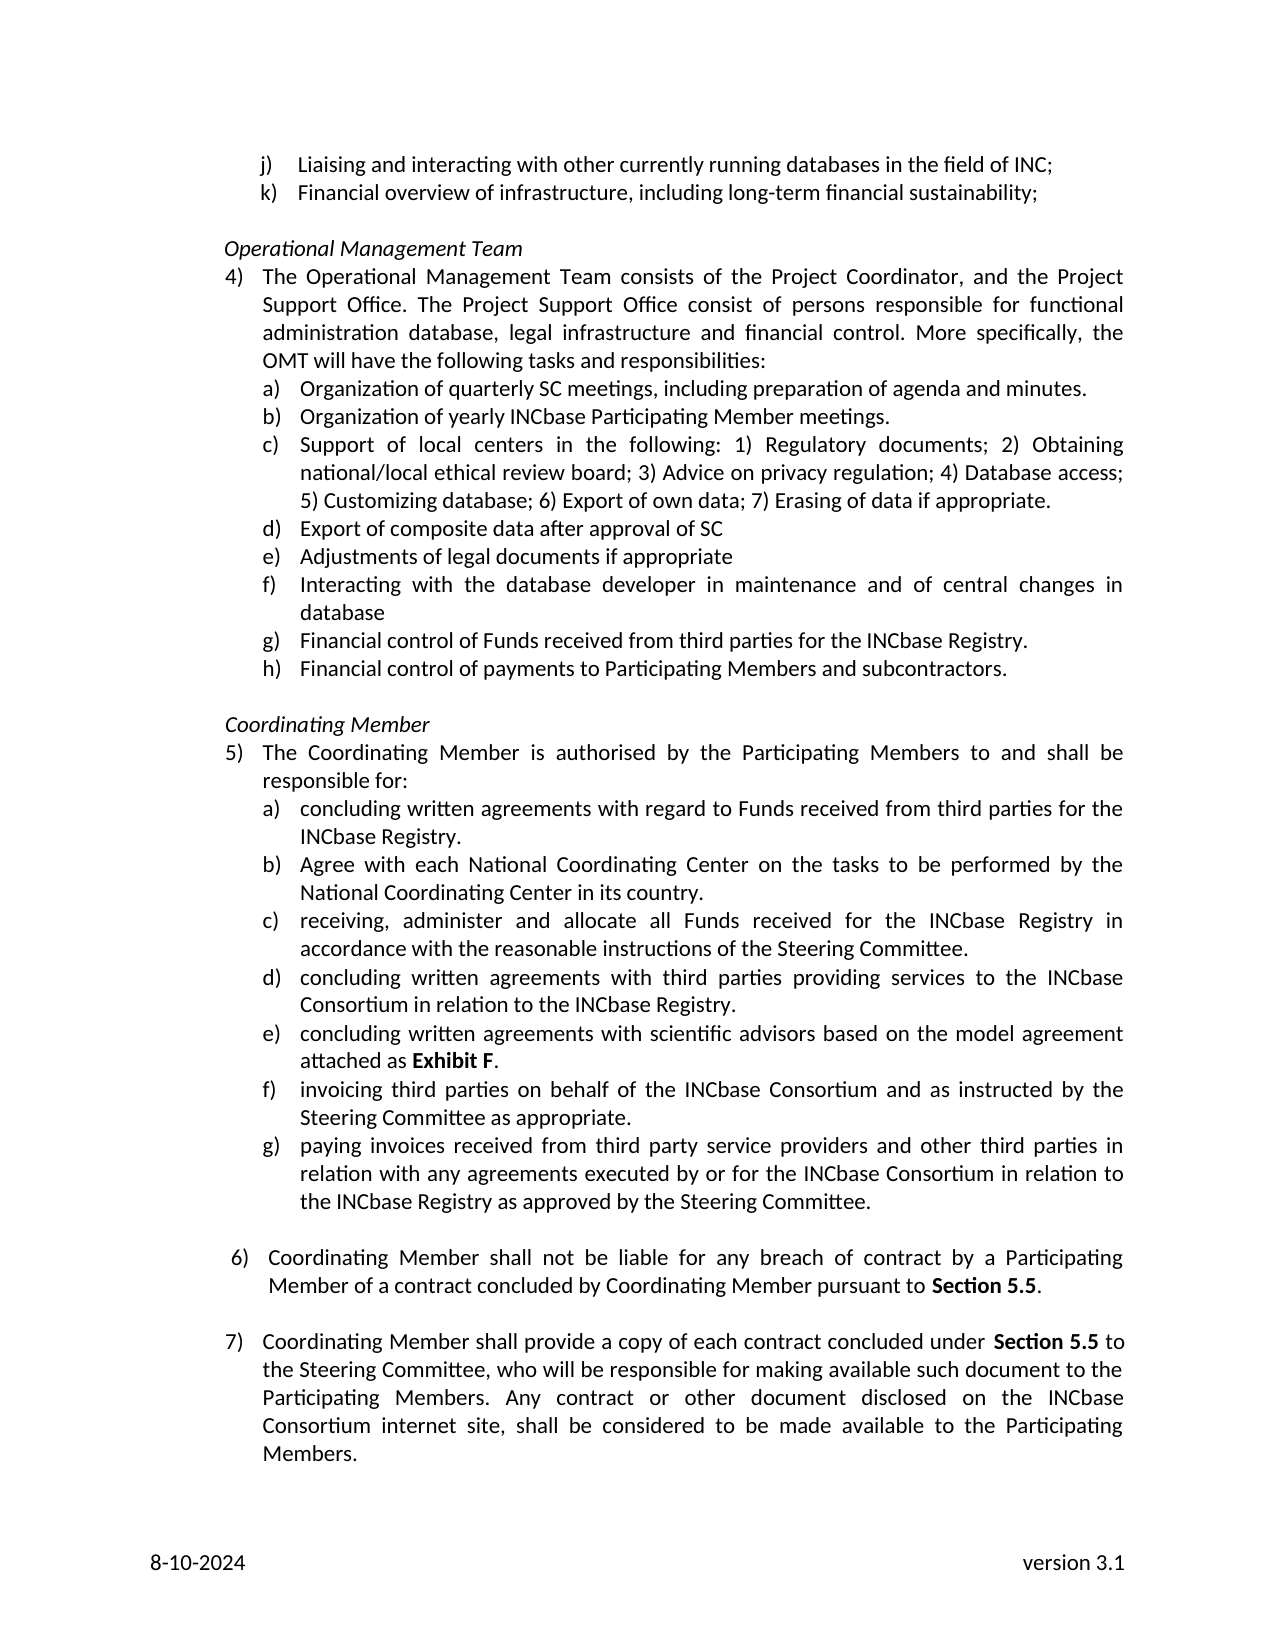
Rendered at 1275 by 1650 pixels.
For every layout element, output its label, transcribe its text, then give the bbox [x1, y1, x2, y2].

list Financial control of Funds received from third parties for the INCbase Registry. [262, 626, 1125, 654]
list Adjustments of legal documents if appropriate [262, 542, 1125, 570]
list Export of composite data after approval of SC [262, 514, 1125, 542]
list invoicing third parties on behalf of the INCbase Consortium and as instructed by the Steering Committee as appropriate. [262, 1075, 1125, 1131]
list concluding written agreements with scientific advisors based on the model agreement attached as Exhibit F. [262, 1019, 1125, 1075]
list concluding written agreements with third parties providing services to the INCbase Consortium in relation to the INCbase Registry. [262, 963, 1125, 1019]
list Financial overview of infrastructure, including long-term financial sustainability; [260, 178, 1125, 206]
list Liaising and interacting with other currently running databases in the field of INC; [260, 150, 1125, 178]
list The Operational Management Team consists of the Project Coordinator, and the Project Support Office. The Project Support Office consist of persons responsible for functional administration database, legal infrastructure and financial control. More specifically, the OMT will have the following tasks and responsibilities: [225, 262, 1125, 374]
list Interacting with the database developer in maintenance and of central changes in database [262, 570, 1125, 626]
list Financial control of payments to Participating Members and subcontractors. [262, 654, 1125, 682]
list concluding written agreements with regard to Funds received from third parties for the INCbase Registry. [262, 794, 1125, 851]
text Coordinating Member [150, 710, 1125, 738]
list Support of local centers in the following: 1) Regulatory documents; 2) Obtaining national/local ethical review board; 3) Advice on privacy regulation; 4) Database access; 5) Customizing database; 6) Export of own data; 7) Erasing of data if appropriate. [262, 430, 1125, 514]
list receiving, administer and allocate all Funds received for the INCbase Registry in accordance with the reasonable instructions of the Steering Committee. [262, 907, 1125, 963]
list Coordinating Member shall not be liable for any breach of contract by a Participating Member of a contract concluded by Coordinating Member pursuant to Section 5.5. [231, 1243, 1125, 1299]
list Organization of quarterly SC meetings, including preparation of agenda and minutes. [262, 374, 1125, 402]
list Agree with each National Coordinating Center on the tasks to be performed by the National Coordinating Center in its country. [262, 851, 1125, 907]
list Coordinating Member shall provide a copy of each contract concluded under Section 5.5 to the Steering Committee, who will be responsible for making available such document to the Participating Members. Any contract or other document disclosed on the INCbase Consortium internet site, shall be considered to be made available to the Participating Members. [225, 1327, 1125, 1467]
text Operational Management Team [224, 234, 1125, 262]
list Organization of yearly INCbase Participating Member meetings. [262, 402, 1125, 430]
list paying invoices received from third party service providers and other third parties in relation with any agreements executed by or for the INCbase Consortium in relation to the INCbase Registry as approved by the Steering Committee. [262, 1131, 1125, 1215]
list The Coordinating Member is authorised by the Participating Members to and shall be responsible for: [225, 738, 1125, 794]
